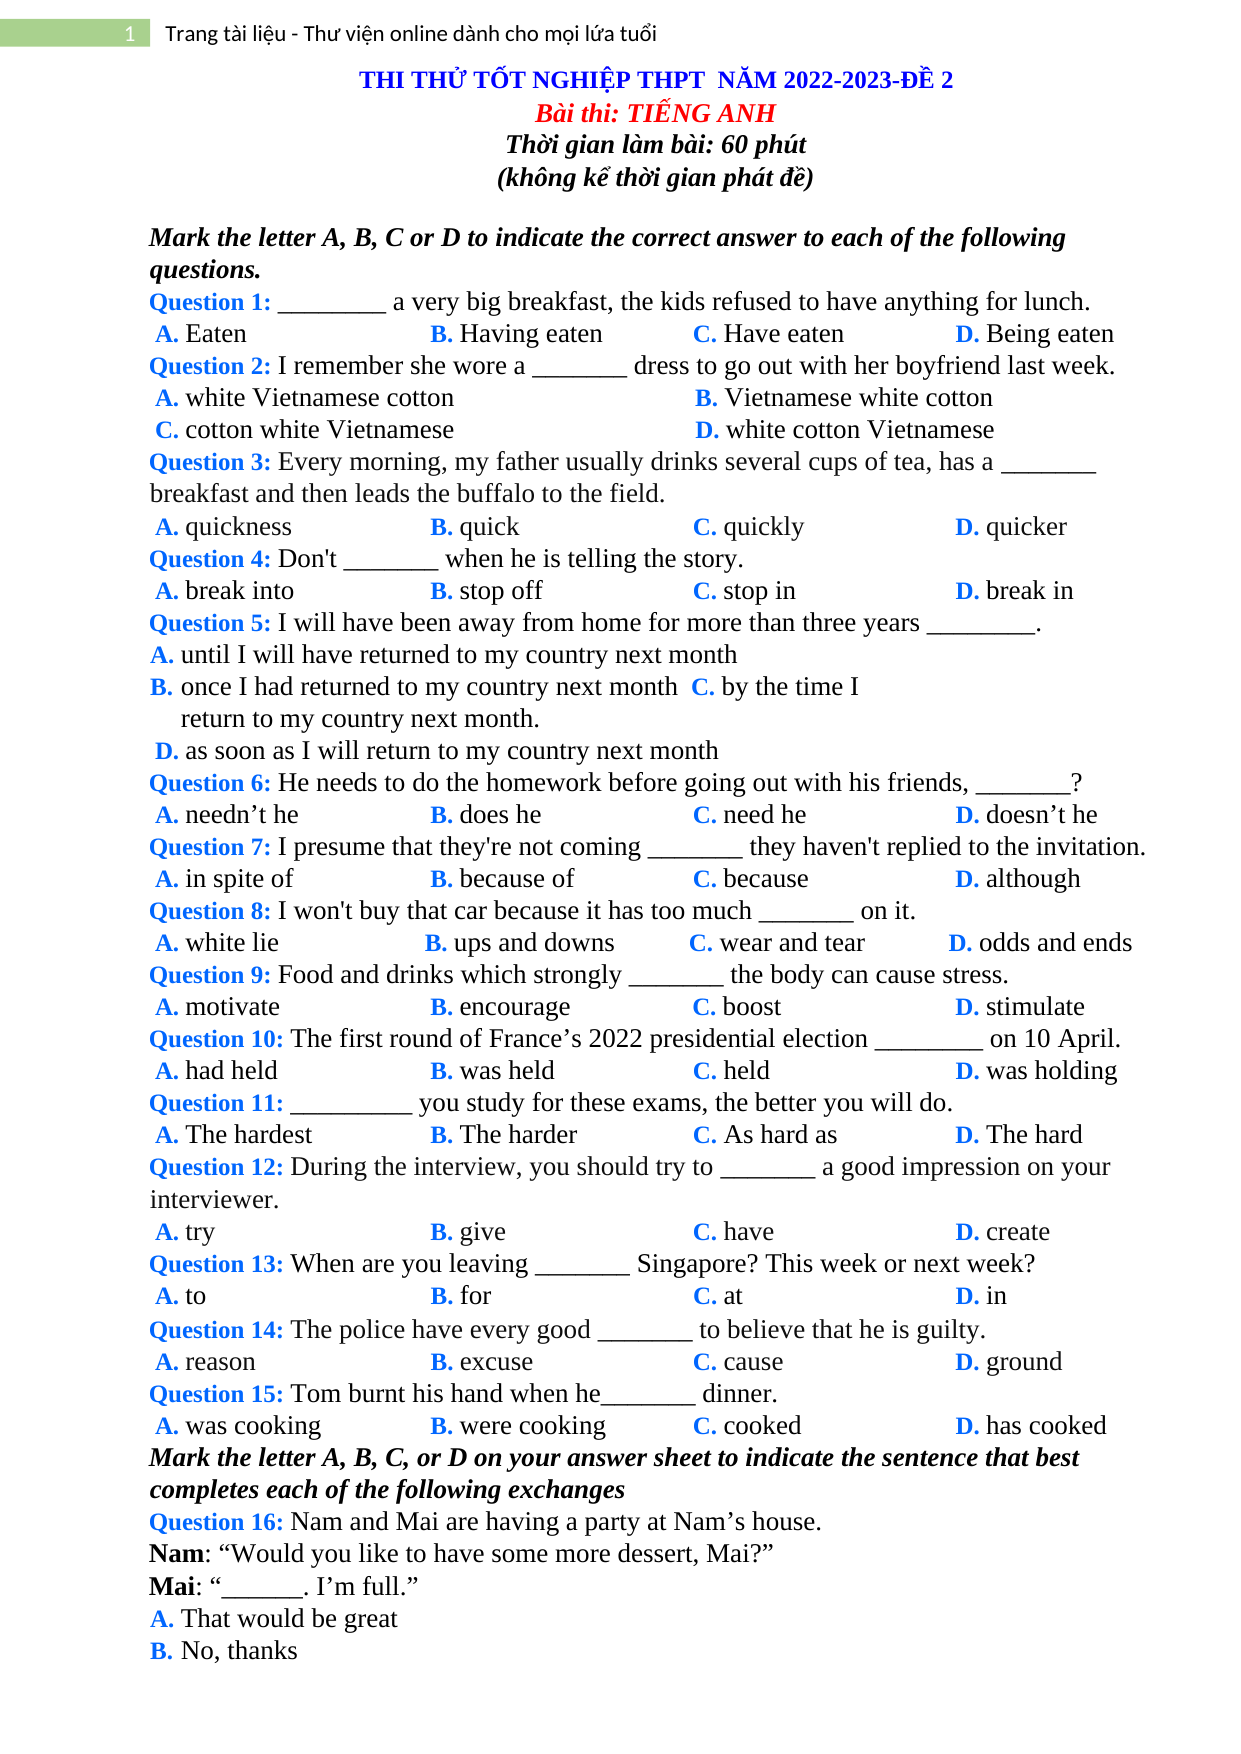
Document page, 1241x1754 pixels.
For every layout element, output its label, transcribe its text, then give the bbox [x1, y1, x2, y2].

text D. as soon as I will return to my country next month [148, 734, 1162, 765]
text Mai: “______. I’m full.” [148, 1570, 1162, 1601]
text Question 9: Food and drinks which strongly _______ the body can cause stress. [148, 958, 1162, 989]
text A. break into B. stop off C. stop in D. break in [148, 574, 1162, 605]
text A. Eaten B. Having eaten C. Have eaten D. Being eaten [148, 317, 1162, 348]
text Question 4: Don't _______ when he is telling the story. [148, 542, 1162, 573]
text A. in spite of B. because of C. because D. although [148, 862, 1162, 893]
text C. cotton white Vietnamese D. white cotton Vietnamese [148, 413, 1162, 444]
text B. once I had returned to my country next month C. by the time I return to my country next month. [150, 670, 915, 733]
text Nam: “Would you like to have some more dessert, Mai?” [148, 1538, 1162, 1569]
text Question 13: When are you leaving _______ Singapore? This week or next week? [148, 1247, 1162, 1278]
text A. white lie B. ups and downs C. wear and tear D. odds and ends [148, 926, 1162, 957]
text Question 2: I remember she wore a _______ dress to go out with her boyfriend last week. [148, 349, 1162, 381]
text Question 7: I presume that they're not coming _______ they haven't replied to the invitation. [148, 830, 1162, 861]
text Question 3: Every morning, my father usually drinks several cups of tea, has a _______ breakfast and then leads the buffalo to the field. [148, 445, 1162, 509]
text Question 8: I won't buy that car because it has too much _______ on it. [148, 894, 1162, 925]
text Question 1: ________ a very big breakfast, the kids refused to have anything for lunch. [148, 285, 1162, 317]
text Question 6: He needs to do the homework before going out with his friends, _______? [148, 766, 1162, 797]
text A. white Vietnamese cotton B. Vietnamese white cotton [148, 381, 1162, 412]
text Question 14: The police have every good _______ to believe that he is guilty. [148, 1313, 1162, 1344]
text Question 5: I will have been away from home for more than three years ________. [148, 606, 1162, 637]
text Thời gian làm bài: 60 phút [148, 129, 1162, 160]
text Question 15: Tom burnt his hand when he_______ dinner. [148, 1377, 1162, 1408]
text A. try B. give C. have D. create [148, 1215, 1162, 1246]
text Bài thi: TIẾNG ANH [148, 97, 1162, 128]
text A. to B. for C. at D. in [148, 1279, 1162, 1310]
text Question 10: The first round of France’s 2022 presidential election ________ on 10 April. [148, 1022, 1162, 1053]
text A. That would be great [150, 1602, 1162, 1633]
text A. quickness B. quick C. quickly D. quicker [148, 510, 1162, 541]
text Question 11: _________ you study for these exams, the better you will do. [148, 1086, 1162, 1118]
text Mark the letter A, B, C, or D on your answer sheet to indicate the sentence that best completes each of the following exchanges [148, 1441, 1162, 1504]
text Question 12: During the interview, you should try to _______ a good impression on your interviewer. [148, 1150, 1162, 1214]
text A. until I will have returned to my country next month [150, 638, 915, 669]
text Mark the letter A, B, C or D to indicate the correct answer to each of the following questions. [148, 221, 1162, 284]
text THI THỬ TỐT NGHIỆP THPT NĂM 2022-2023-ĐỀ 2 [150, 66, 1162, 94]
text A. needn’t he B. does he C. need he D. doesn’t he [148, 798, 1162, 829]
text A. motivate B. encourage C. boost D. stimulate [148, 990, 1162, 1021]
text A. The hardest B. The harder C. As hard as D. The hard [148, 1118, 1162, 1149]
text (không kể thời gian phát đề) [148, 161, 1162, 192]
text A. was cooking B. were cooking C. cooked D. has cooked [148, 1409, 1162, 1441]
text A. had held B. was held C. held D. was holding [148, 1054, 1162, 1086]
text A. reason B. excuse C. cause D. ground [148, 1345, 1162, 1376]
text B. No, thanks [150, 1634, 1162, 1665]
text Question 16: Nam and Mai are having a party at Nam’s house. [148, 1505, 1162, 1536]
